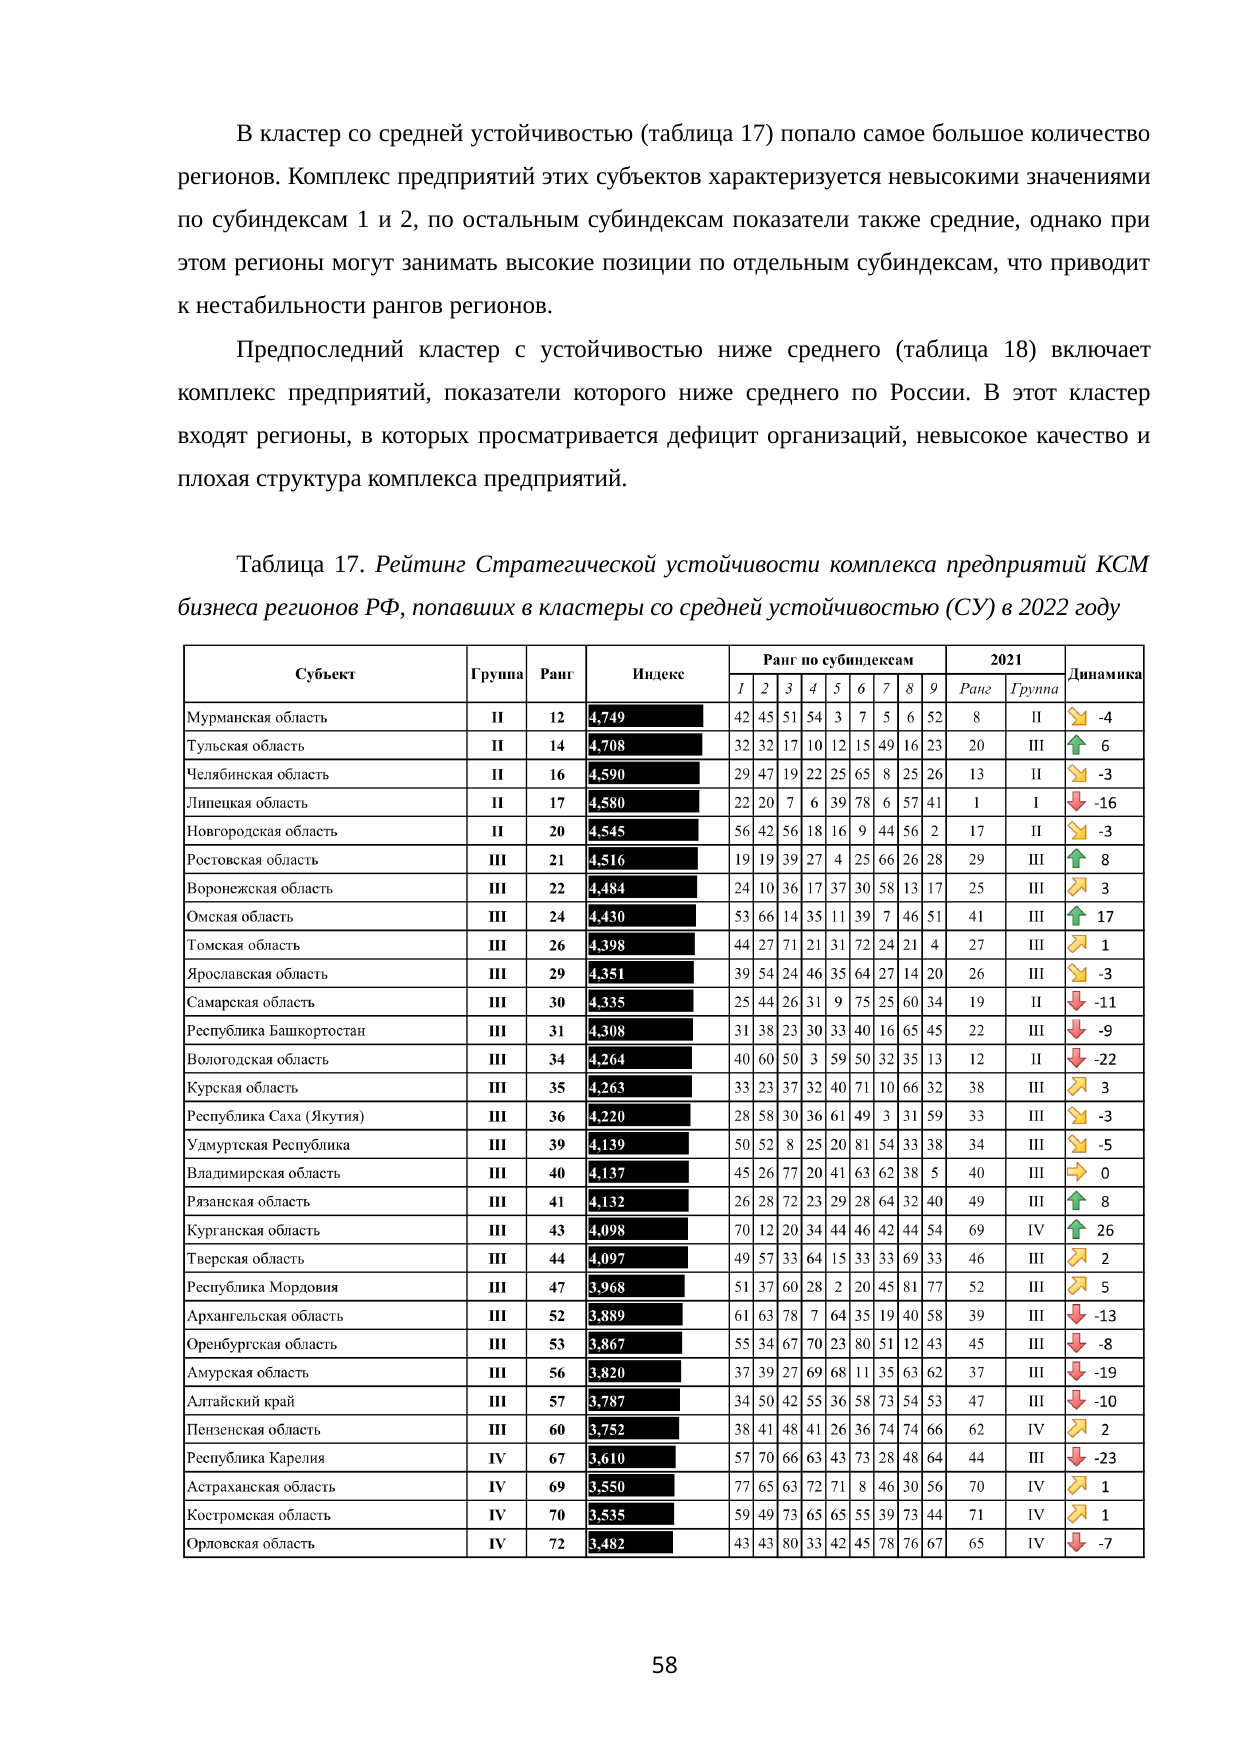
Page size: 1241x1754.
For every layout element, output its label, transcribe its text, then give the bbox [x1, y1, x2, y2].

picture [177, 635, 1152, 1565]
text В кластер со средней устойчивостью (таблица 17) попало самое большое количество регионов. Комплекс предприятий этих субъектов характеризуется невысокими значениями по субиндексам 1 и 2, по остальным субиндексам показатели также средние, однако при этом регионы могут занимать высокие позиции по отдельным субиндексам, что приводит к нестабильности рангов регионов. [177, 118, 1152, 319]
text Предпоследний кластер с устойчивостью ниже среднего (таблица 18) включает комплекс предприятий, показатели которого ниже среднего по России. В этот кластер входят регионы, в которых просматривается дефицит организаций, невысокое качество и плохая структура комплекса предприятий. [177, 334, 1152, 492]
text Таблица 17. Рейтинг Стратегической устойчивости комплекса предприятий КСМ бизнеса регионов РФ, попавших в кластеры со средней устойчивостью (СУ) в 2022 году [177, 549, 1152, 621]
